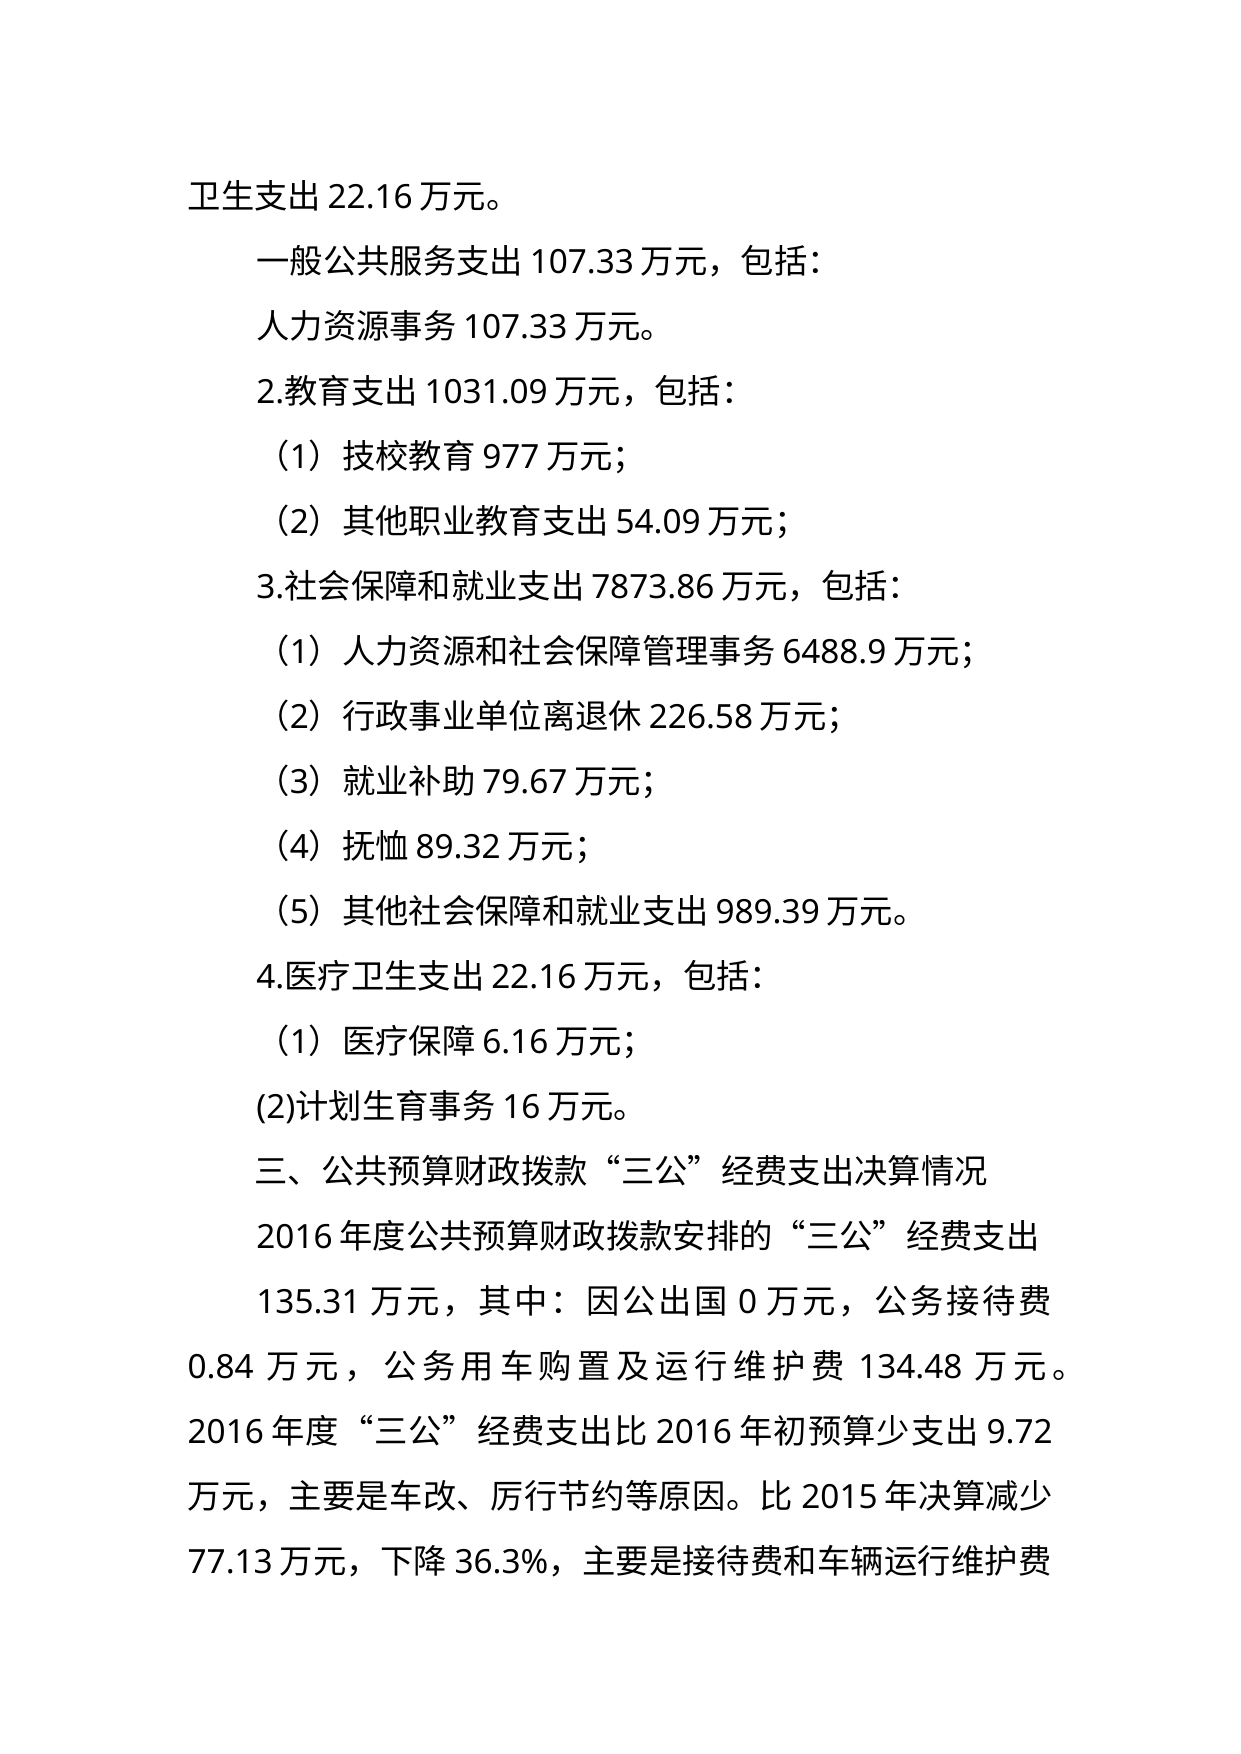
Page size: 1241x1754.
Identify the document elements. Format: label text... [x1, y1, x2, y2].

text （1）人力资源和社会保障管理事务6488.9万元； [187, 617, 1053, 682]
text 2016年度公共预算财政拨款安排的“三公”经费支出 [187, 1202, 1053, 1267]
text （5）其他社会保障和就业支出989.39万元。 [187, 877, 1053, 942]
text 人力资源事务107.33万元。 [187, 292, 1053, 357]
text （1）技校教育977万元； [187, 422, 1053, 487]
text （2）行政事业单位离退休226.58万元； [187, 682, 1053, 747]
text (2)计划生育事务16万元。 [187, 1072, 1053, 1137]
text 3.社会保障和就业支出7873.86万元，包括： [187, 552, 1053, 617]
text （4）抚恤89.32万元； [187, 812, 1053, 877]
text 三、公共预算财政拨款“三公”经费支出决算情况 [187, 1137, 1053, 1202]
text （1）医疗保障6.16万元； [187, 1007, 1053, 1072]
text 一般公共服务支出107.33万元，包括： [187, 227, 1053, 292]
text （2）其他职业教育支出54.09万元； [187, 487, 1053, 552]
text 4.医疗卫生支出22.16万元，包括： [187, 942, 1053, 1007]
text （3）就业补助79.67万元； [187, 747, 1053, 812]
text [187, 1267, 1053, 1592]
text 2.教育支出1031.09万元，包括： [187, 357, 1053, 422]
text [187, 162, 1053, 227]
